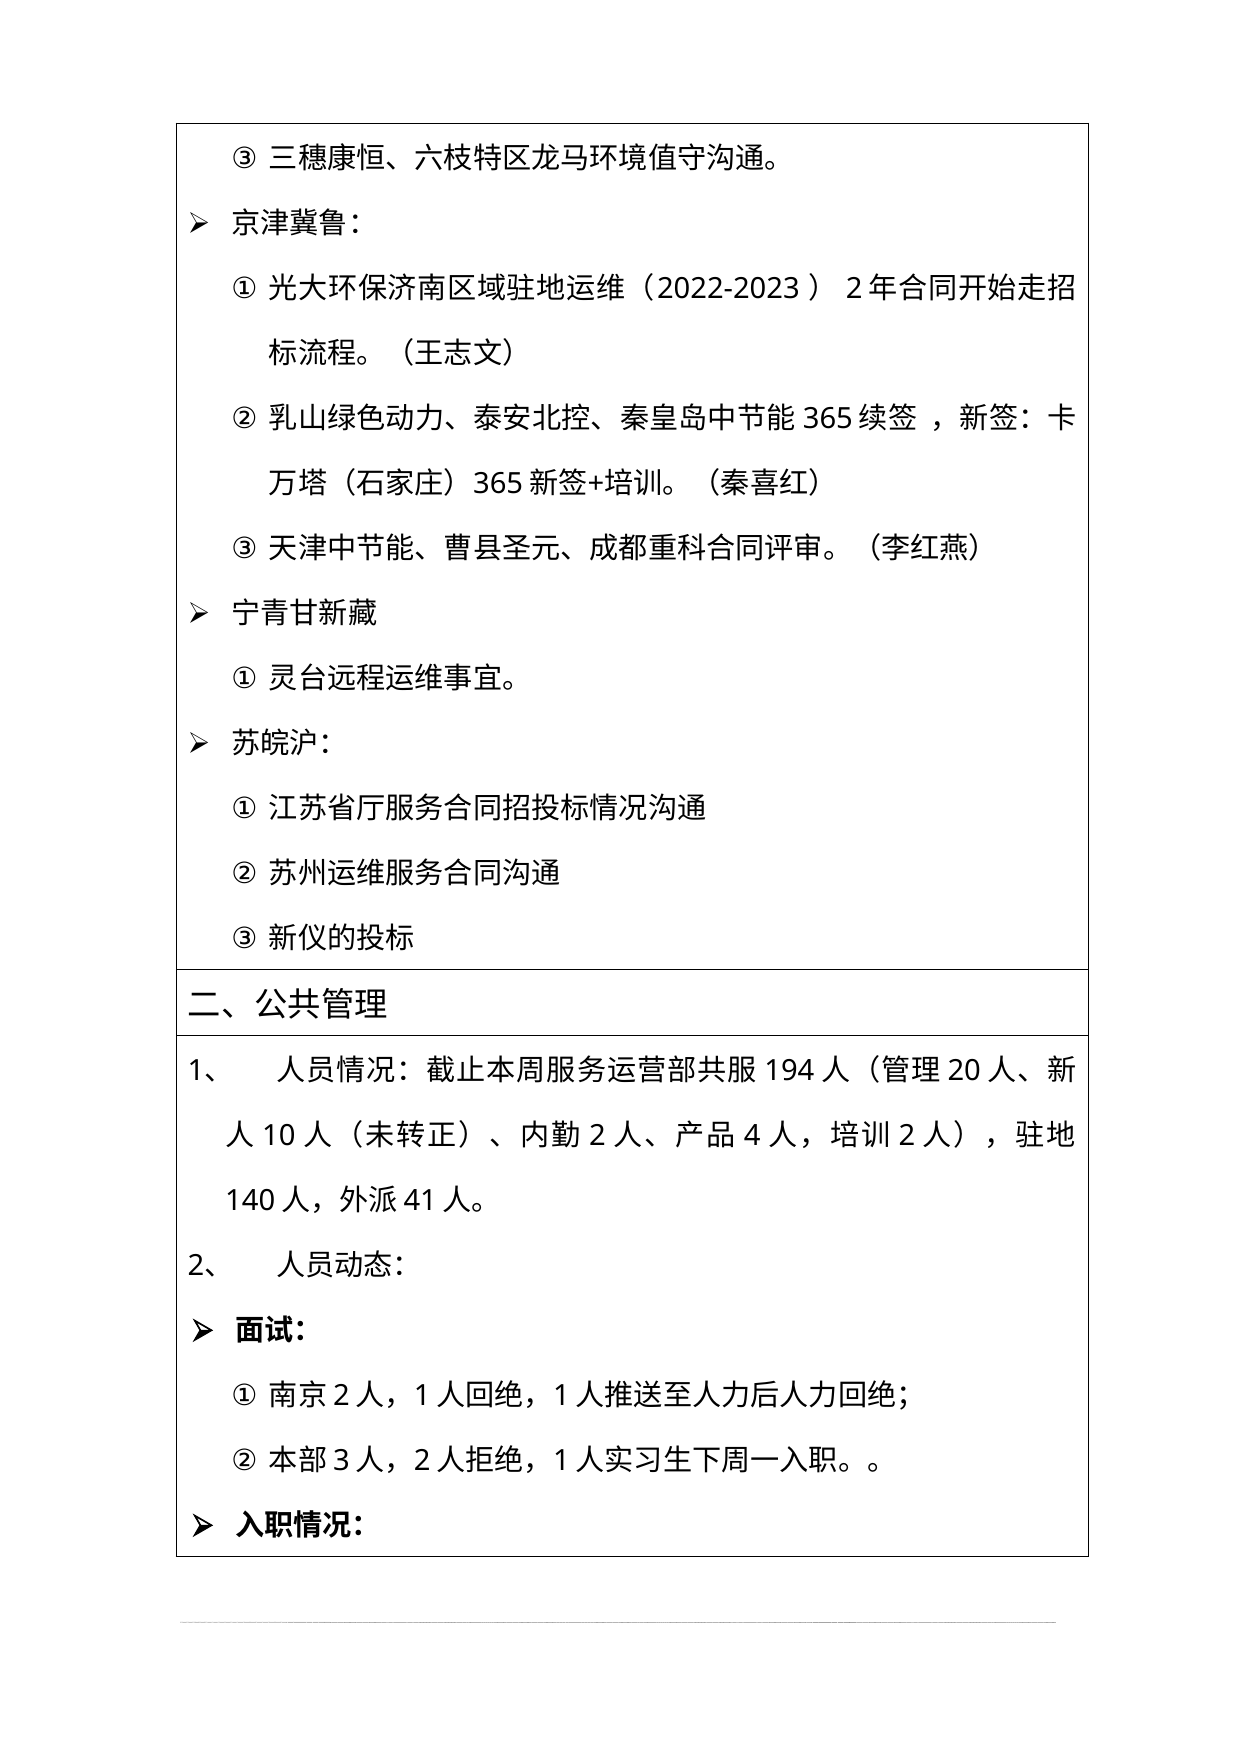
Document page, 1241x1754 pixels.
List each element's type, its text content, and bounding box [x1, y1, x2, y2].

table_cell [177, 124, 1088, 968]
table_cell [177, 1036, 1088, 1556]
table_cell 二、公共管理 [177, 970, 1088, 1034]
